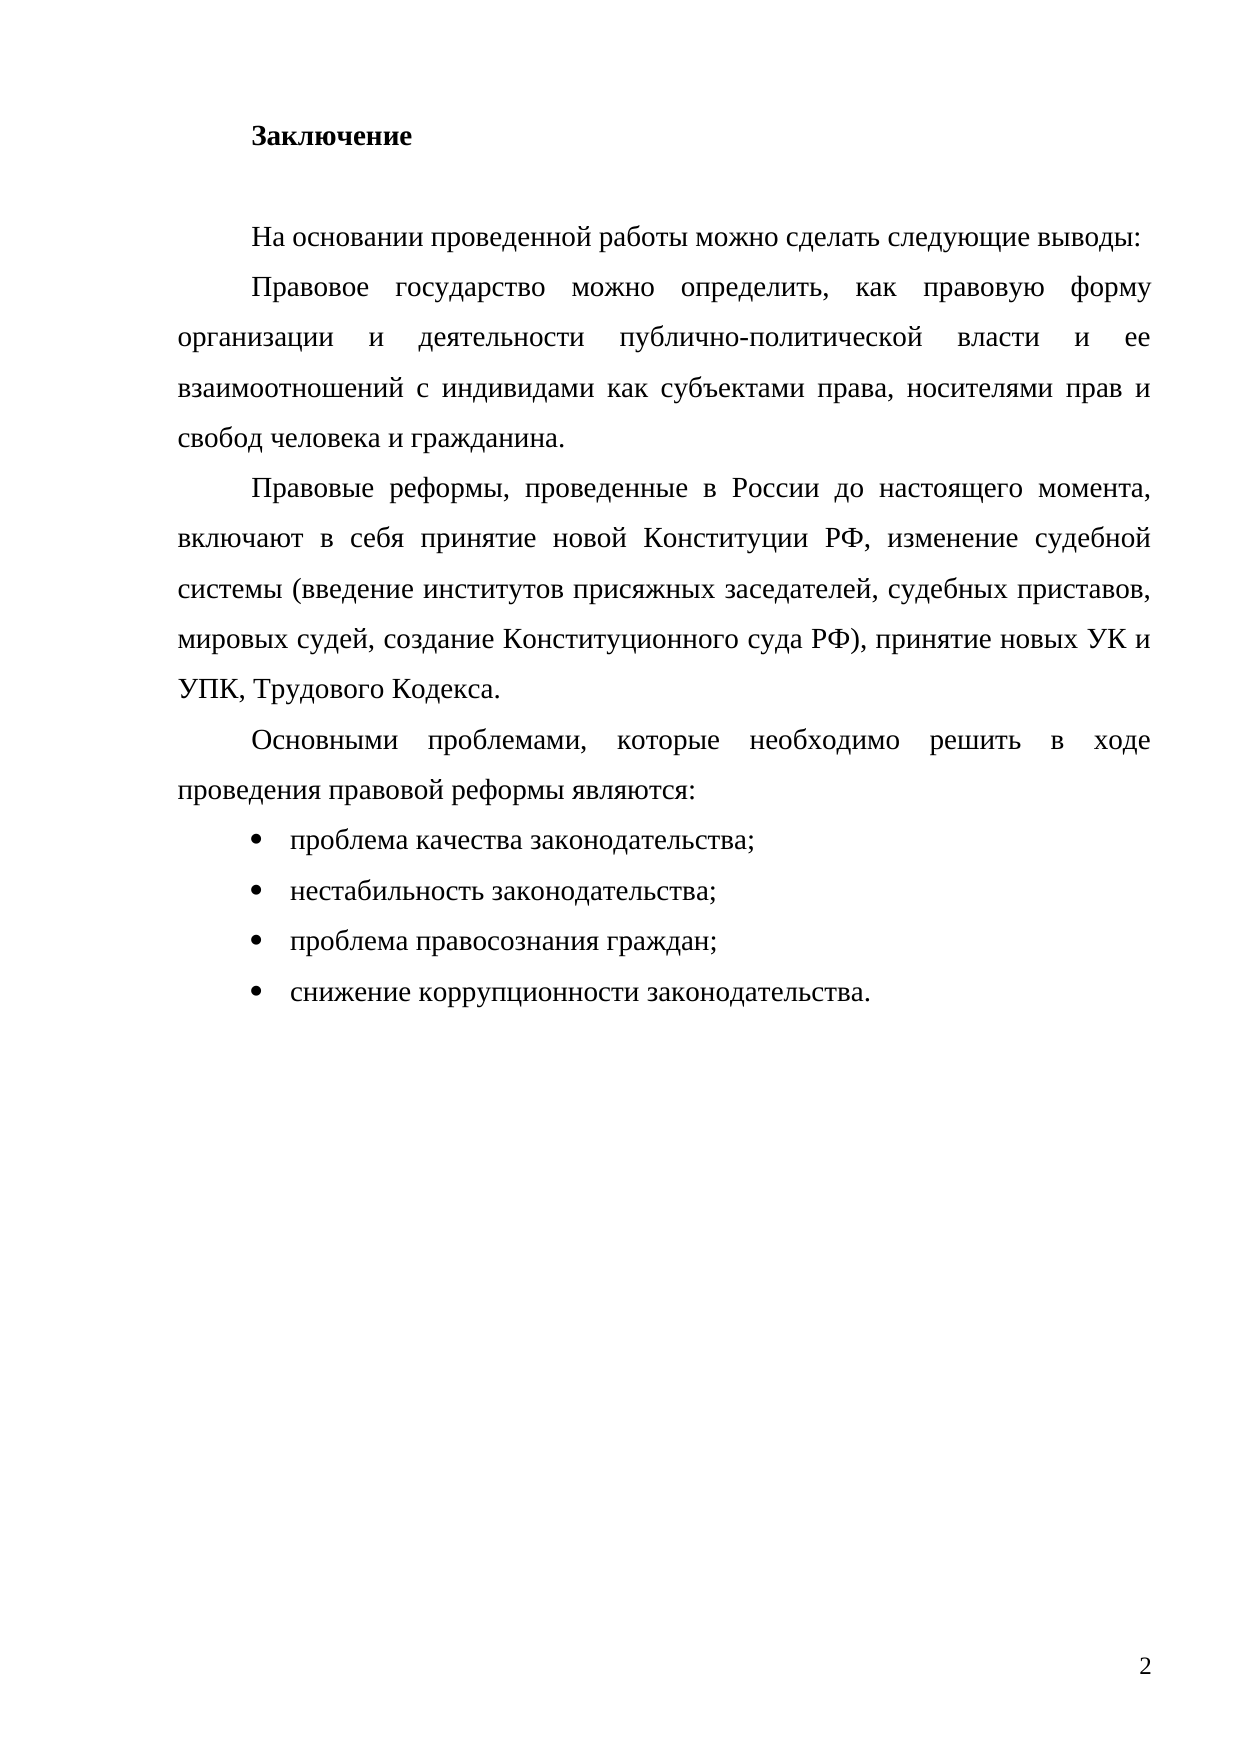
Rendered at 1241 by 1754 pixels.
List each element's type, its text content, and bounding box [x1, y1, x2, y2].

text Правовые реформы, проведенные в России до настоящего момента, включают в себя принятие новой Конституции РФ, изменение судебной системы (введение институтов присяжных заседателей, судебных приставов, мировых судей, создание Конституционного суда РФ), принятие новых УК и УПК, Трудового Кодекса. [177, 470, 1152, 705]
list нестабильность законодательства; [177, 873, 1152, 907]
text Основными проблемами, которые необходимо решить в ходе проведения правовой реформы являются: [177, 722, 1152, 806]
text Заключение [177, 118, 1152, 152]
list проблема правосознания граждан; [177, 923, 1152, 957]
list снижение коррупционности законодательства. [177, 974, 1152, 1007]
text Правовое государство можно определить, как правовую форму организации и деятельности публично-политической власти и ее взаимоотношений с индивидами как субъектами права, носителями прав и свобод человека и гражданина. [177, 269, 1152, 453]
list проблема качества законодательства; [177, 822, 1152, 856]
text На основании проведенной работы можно сделать следующие выводы: [177, 219, 1152, 252]
